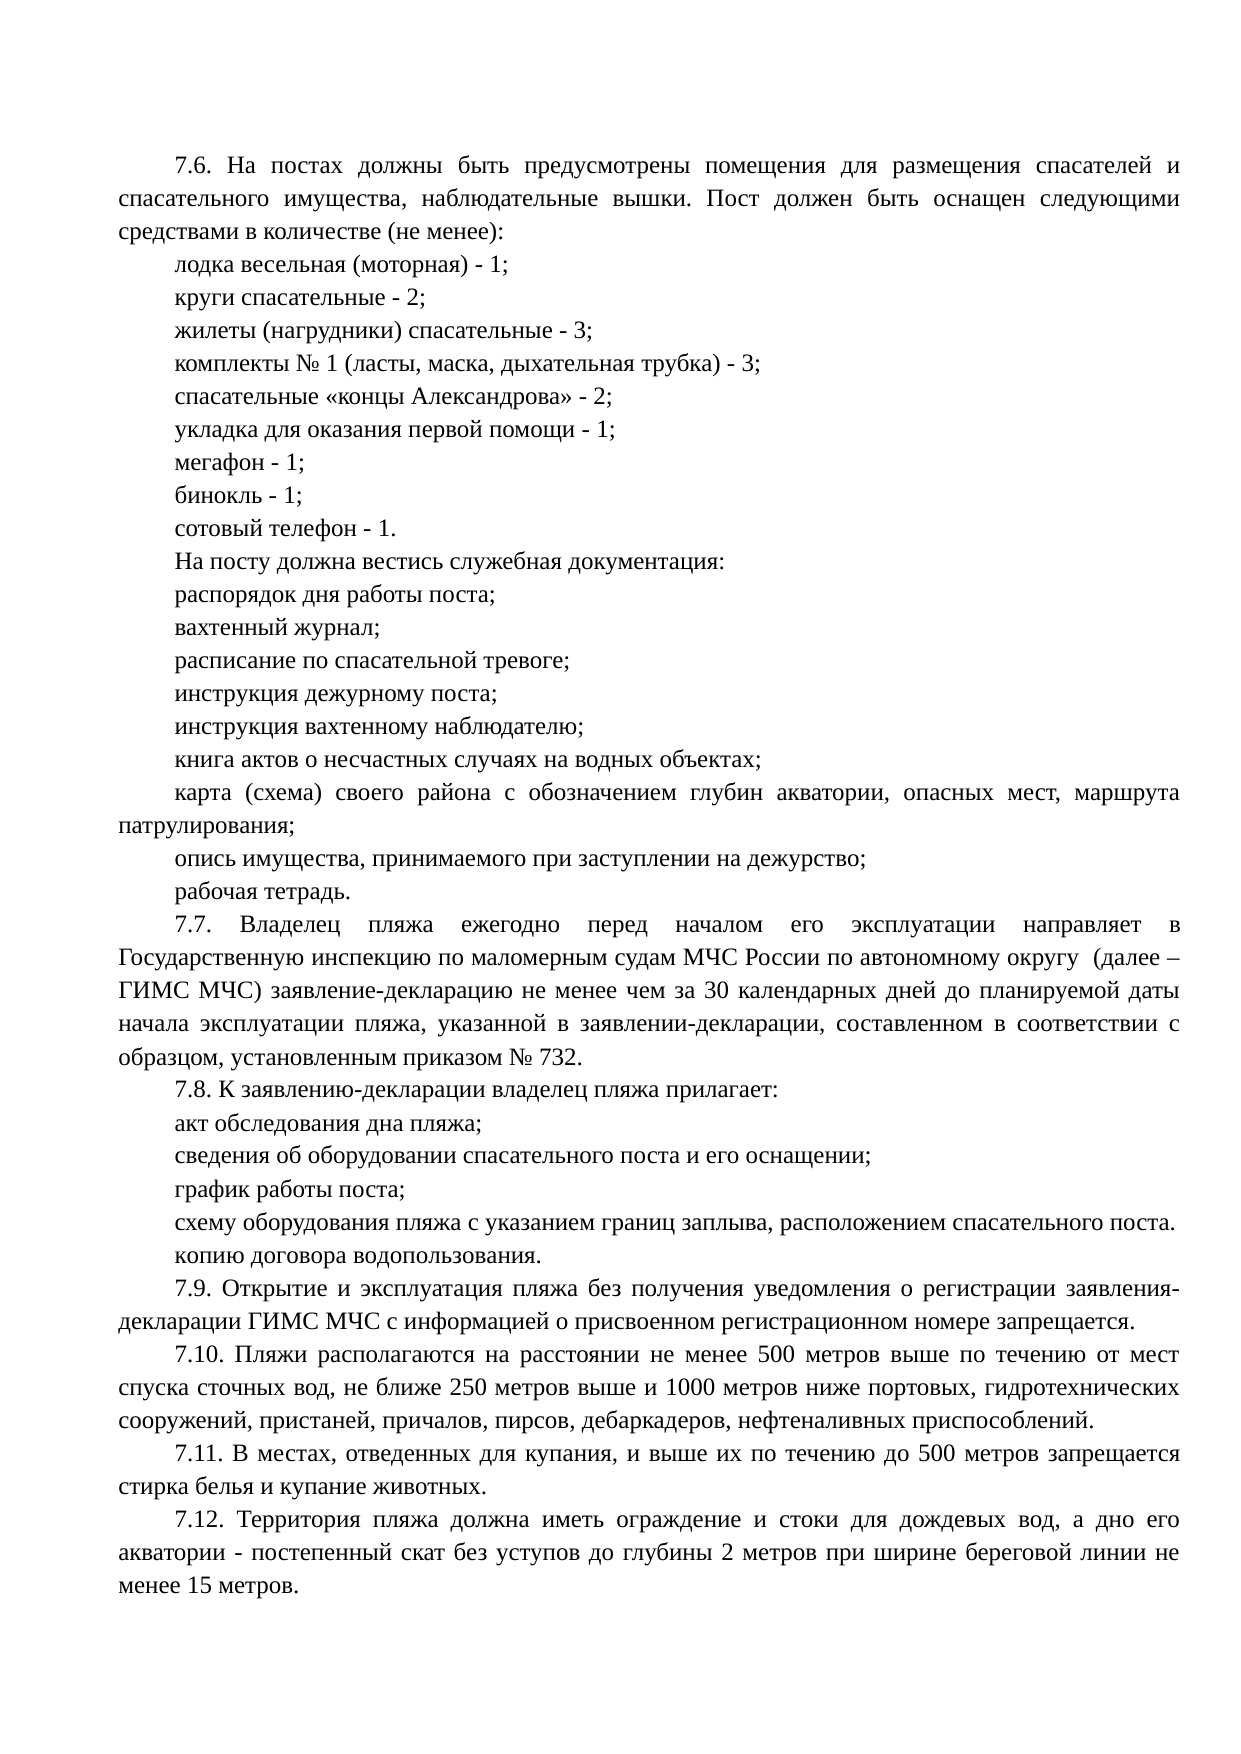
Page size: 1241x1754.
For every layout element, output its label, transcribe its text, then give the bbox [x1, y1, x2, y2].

text лодка весельная (моторная) - 1; [118, 249, 1181, 278]
text укладка для оказания первой помощи - 1; [118, 414, 1181, 443]
text карта (схема) своего района с обозначением глубин акватории, опасных мест, маршрута патрулирования; [118, 777, 1181, 839]
text инструкция вахтенному наблюдателю; [118, 711, 1181, 740]
text жилеты (нагрудники) спасательные - 3; [118, 315, 1181, 344]
text вахтенный журнал; [118, 612, 1181, 641]
text 7.11. В местах, отведенных для купания, и выше их по течению до 500 метров запрещается стирка белья и купание животных. [118, 1438, 1181, 1499]
text распорядок дня работы поста; [118, 579, 1181, 608]
text акт обследования дна пляжа; [118, 1108, 1181, 1136]
text спасательные «концы Александрова» - 2; [118, 381, 1181, 410]
text 7.12. Территория пляжа должна иметь ограждение и стоки для дождевых вод, а дно его акватории - постепенный скат без уступов до глубины 2 метров при ширине береговой линии не менее 15 метров. [118, 1504, 1181, 1599]
text опись имущества, принимаемого при заступлении на дежурство; [118, 843, 1181, 872]
text 7.7. Владелец пляжа ежегодно перед началом его эксплуатации направляет в Государственную инспекцию по маломерным судам МЧС России по автономному округу (далее –ГИМС МЧС) заявление-декларацию не менее чем за 30 календарных дней до планируемой даты начала эксплуатации пляжа, указанной в заявлении-декларации, составленном в соответствии с образцом, установленным приказом № 732. [118, 909, 1181, 1070]
text бинокль - 1; [118, 480, 1181, 509]
text сведения об оборудовании спасательного поста и его оснащении; [118, 1141, 1181, 1169]
text комплекты № 1 (ласты, маска, дыхательная трубка) - 3; [118, 348, 1181, 377]
text копию договора водопользования. [118, 1240, 1181, 1268]
text 7.10. Пляжи располагаются на расстоянии не менее 500 метров выше по течению от мест спуска сточных вод, не ближе 250 метров выше и 1000 метров ниже портовых, гидротехнических сооружений, пристаней, причалов, пирсов, дебаркадеров, нефтеналивных приспособлений. [118, 1339, 1181, 1433]
text круги спасательные - 2; [118, 282, 1181, 311]
text 7.8. К заявлению-декларации владелец пляжа прилагает: [118, 1074, 1181, 1103]
text книга актов о несчастных случаях на водных объектах; [118, 744, 1181, 773]
text рабочая тетрадь. [118, 876, 1181, 905]
text схему оборудования пляжа с указанием границ заплыва, расположением спасательного поста. [118, 1207, 1181, 1235]
text расписание по спасательной тревоге; [118, 645, 1181, 674]
text На посту должна вестись служебная документация: [118, 546, 1181, 575]
text мегафон - 1; [118, 447, 1181, 476]
text 7.9. Открытие и эксплуатация пляжа без получения уведомления о регистрации заявления-декларации ГИМС МЧС с информацией о присвоенном регистрационном номере запрещается. [118, 1273, 1181, 1334]
text график работы поста; [118, 1174, 1181, 1202]
text инструкция дежурному поста; [118, 678, 1181, 707]
text 7.6. На постах должны быть предусмотрены помещения для размещения спасателей и спасательного имущества, наблюдательные вышки. Пост должен быть оснащен следующими средствами в количестве (не менее): [118, 150, 1181, 245]
text сотовый телефон - 1. [118, 513, 1181, 542]
